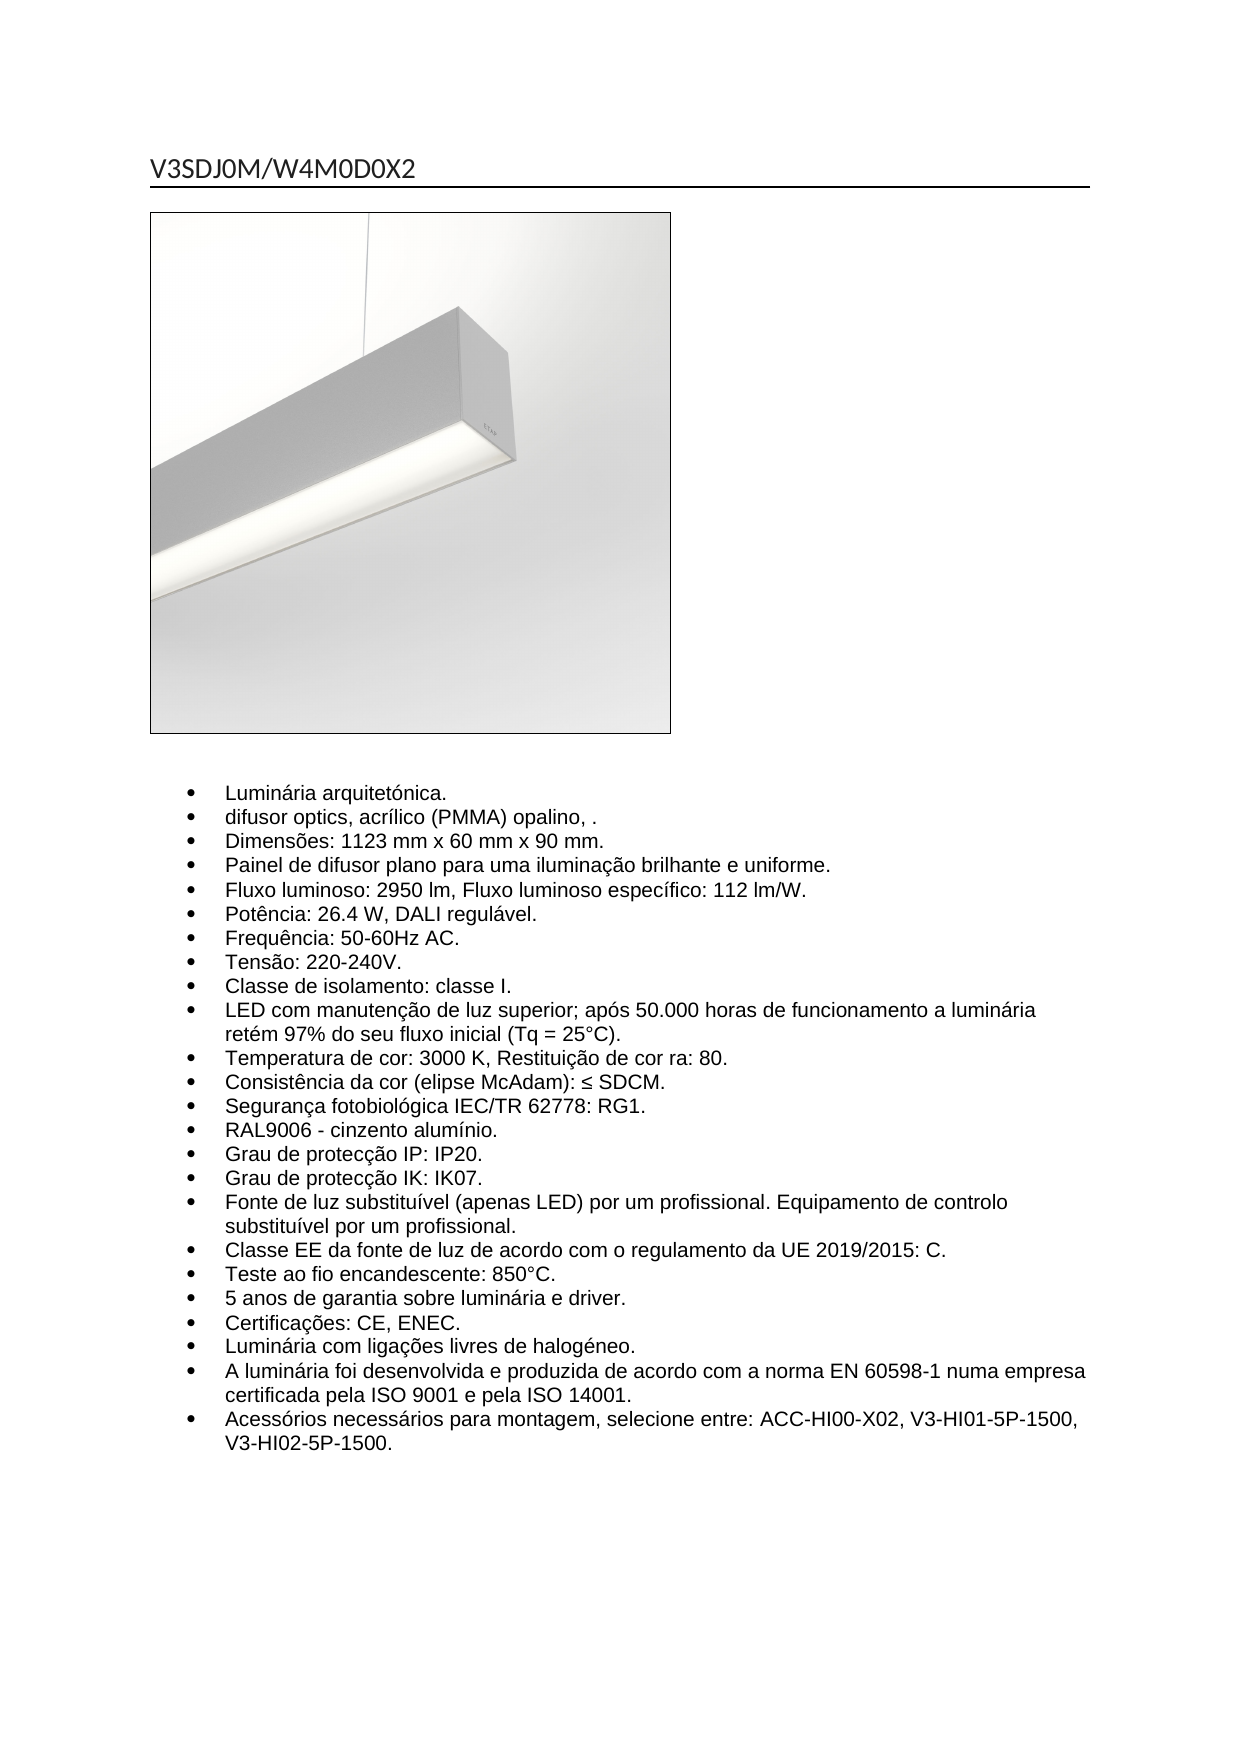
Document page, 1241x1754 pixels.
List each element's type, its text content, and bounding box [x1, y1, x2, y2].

list RAL9006 - cinzento alumínio. [187, 1118, 1090, 1142]
list Potência: 26.4 W, DALI regulável. [187, 901, 1090, 926]
list Temperatura de cor: 3000 K, Restituição de cor ra: 80. [187, 1046, 1090, 1070]
list Certificações: CE, ENEC. [187, 1310, 1090, 1334]
list Teste ao fio encandescente: 850°C. [187, 1262, 1090, 1286]
picture [151, 213, 670, 733]
text V3SDJ0M/W4M0D0X2 [150, 150, 1090, 186]
list Painel de difusor plano para uma iluminação brilhante e uniforme. [187, 853, 1090, 877]
list Classe EE da fonte de luz de acordo com o regulamento da UE 2019/2015: C. [187, 1238, 1090, 1262]
list Grau de protecção IK: IK07. [187, 1166, 1090, 1190]
list LED com manutenção de luz superior; após 50.000 horas de funcionamento a luminária retém 97% do seu fluxo inicial (Tq = 25°C). [187, 998, 1090, 1046]
list Luminária com ligações livres de halogéneo. [187, 1334, 1090, 1358]
list 5 anos de garantia sobre luminária e driver. [187, 1286, 1090, 1310]
list A luminária foi desenvolvida e produzida de acordo com a norma EN 60598-1 numa empresa certificada pela ISO 9001 e pela ISO 14001. [187, 1358, 1090, 1406]
list Frequência: 50-60Hz AC. [187, 926, 1090, 949]
list Luminária arquitetónica. [187, 781, 1090, 805]
list Acessórios necessários para montagem, selecione entre: ACC-HI00-X02, V3-HI01-5P-1500, V3-HI02-5P-1500. [187, 1406, 1090, 1454]
list Classe de isolamento: classe I. [187, 974, 1090, 998]
list Tensão: 220-240V. [187, 949, 1090, 974]
list Segurança fotobiológica IEC/TR 62778: RG1. [187, 1094, 1090, 1118]
list Consistência da cor (elipse McAdam): ≤ SDCM. [187, 1070, 1090, 1094]
list Dimensões: 1123 mm x 60 mm x 90 mm. [187, 829, 1090, 853]
list Fluxo luminoso: 2950 lm, Fluxo luminoso específico: 112 lm/W. [187, 877, 1090, 901]
list difusor optics, acrílico (PMMA) opalino, . [187, 805, 1090, 829]
list Grau de protecção IP: IP20. [187, 1142, 1090, 1166]
list Fonte de luz substituível (apenas LED) por um profissional. Equipamento de controlo substituível por um profissional. [187, 1190, 1090, 1238]
